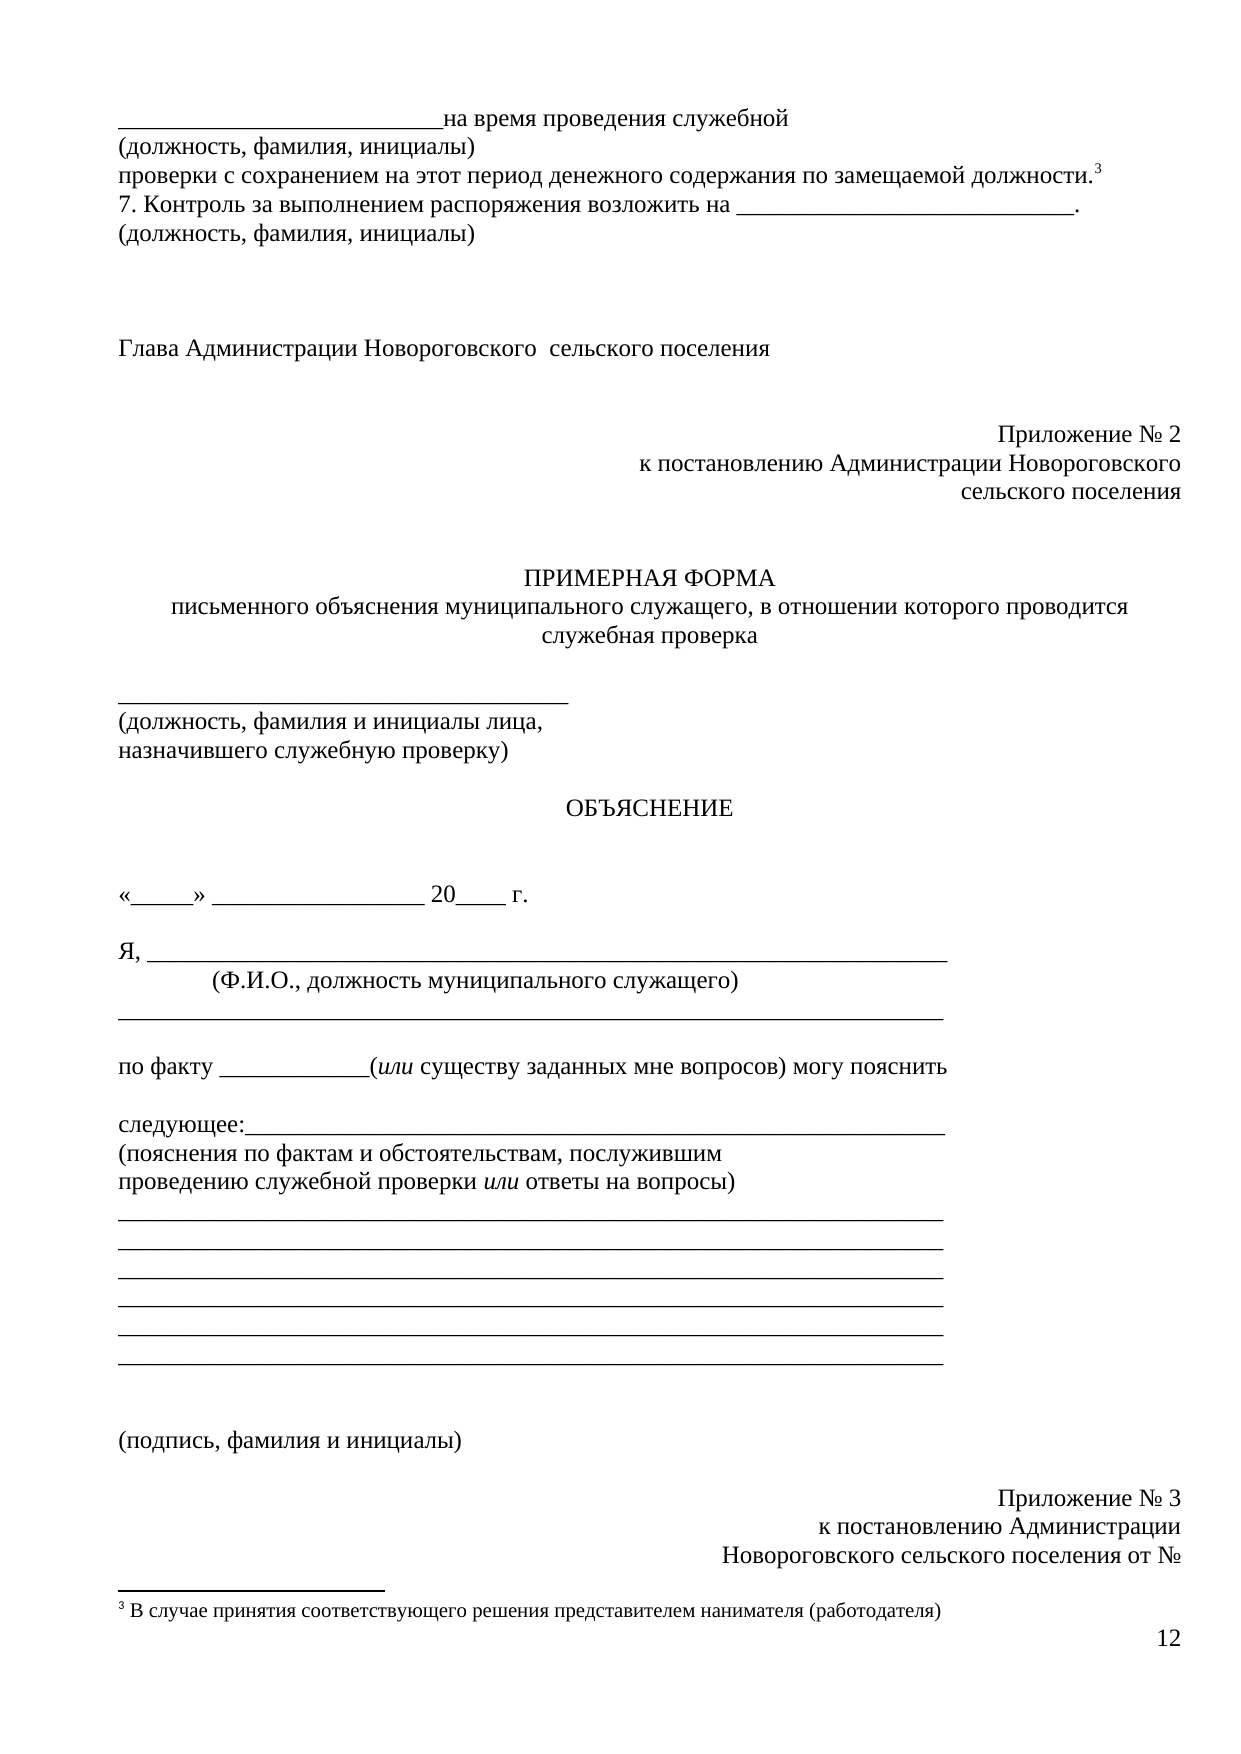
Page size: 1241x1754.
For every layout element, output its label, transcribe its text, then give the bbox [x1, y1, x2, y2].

text (пояснения по фактам и обстоятельствам, послужившим [118, 1138, 1181, 1166]
text к постановлению Администрации [118, 1511, 1181, 1540]
text __________________________________________________________________ [118, 1310, 1181, 1339]
text к постановлению Администрации Новороговского сельского поселения [620, 448, 1181, 505]
text __________________________________________________________________ [118, 1281, 1181, 1310]
text (Ф.И.О., должность муниципального служащего) [118, 965, 1181, 994]
text по факту ____________(или существу заданных мне вопросов) могу пояснить [118, 1051, 1181, 1080]
text Новороговского сельского поселения от № [118, 1540, 1181, 1569]
text 7. Контроль за выполнением распоряжения возложить на ___________________________. [118, 189, 1181, 218]
text Глава Администрации Новороговского сельского поселения [118, 333, 1181, 361]
text ____________________________________ [118, 678, 1181, 706]
text Приложение № 3 [118, 1483, 1181, 1511]
text __________________________________________________________________ [118, 994, 1181, 1023]
text (должность, фамилия, инициалы) [118, 218, 1181, 246]
text ОБЪЯСНЕНИЕ [118, 793, 1181, 821]
text (подпись, фамилия и инициалы) [118, 1425, 1181, 1454]
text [118, 103, 1181, 131]
text __________________________________________________________________ [118, 1339, 1181, 1368]
text (должность, фамилия, инициалы) [118, 131, 1181, 160]
text проверки с сохранением на этот период денежного содержания по замещаемой должности. [118, 160, 1181, 189]
text __________________________________________________________________ [118, 1195, 1181, 1224]
text письменного объяснения муниципального служащего, в отношении которого проводится служебная проверка [118, 591, 1181, 649]
text __________________________________________________________________ [118, 1224, 1181, 1253]
text ПРИМЕРНАЯ ФОРМА [118, 563, 1181, 591]
text Приложение № 2 [620, 419, 1181, 448]
text назначившего служебную проверку) [118, 735, 1181, 764]
text «_____» _________________ 20____ г. [118, 879, 1181, 908]
text проведению служебной проверки или ответы на вопросы) [118, 1166, 1181, 1195]
text следующее:________________________________________________________ [118, 1109, 1181, 1138]
text __________________________________________________________________ [118, 1253, 1181, 1281]
text Я, ________________________________________________________________ [118, 936, 1181, 965]
text (должность, фамилия и инициалы лица, [118, 706, 1181, 735]
